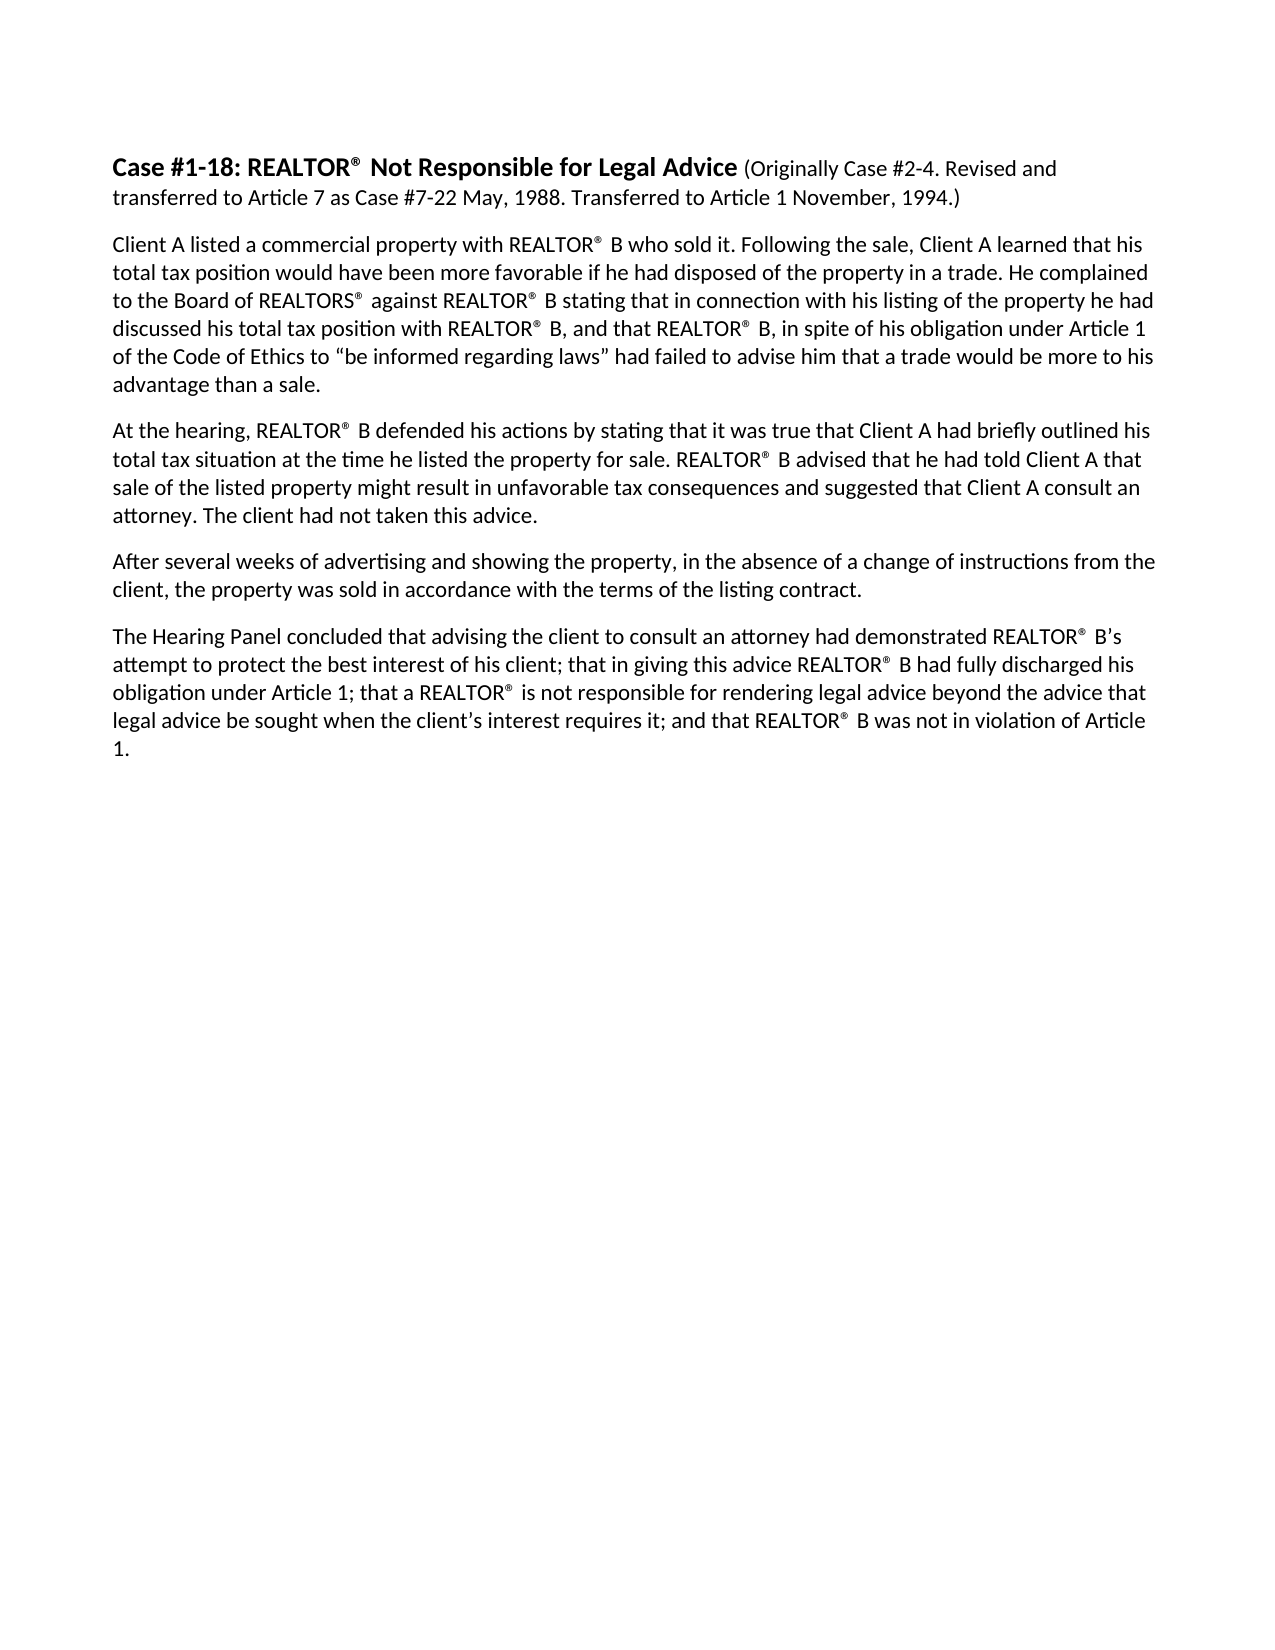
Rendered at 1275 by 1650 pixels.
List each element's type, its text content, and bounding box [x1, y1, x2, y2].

text The Hearing Panel concluded that advising the client to consult an attorney had demonstrated REALTOR® B’s attempt to protect the best interest of his client; that in giving this advice REALTOR® B had fully discharged his obligation under Article 1; that a REALTOR® is not responsible for rendering legal advice beyond the advice that legal advice be sought when the client’s interest requires it; and that REALTOR® B was not in violation of Article 1. [112, 622, 1163, 762]
text Client A listed a commercial property with REALTOR® B who sold it. Following the sale, Client A learned that his total tax position would have been more favorable if he had disposed of the property in a trade. He complained to the Board of REALTORS® against REALTOR® B stating that in connection with his listing of the property he had discussed his total tax position with REALTOR® B, and that REALTOR® B, in spite of his obligation under Article 1 of the Code of Ethics to “be informed regarding laws” had failed to advise him that a trade would be more to his advantage than a sale. [112, 230, 1163, 398]
text After several weeks of advertising and showing the property, in the absence of a change of instructions from the client, the property was sold in accordance with the terms of the listing contract. [112, 547, 1163, 603]
text At the hearing, REALTOR® B defended his actions by stating that it was true that Client A had briefly outlined his total tax situation at the time he listed the property for sale. REALTOR® B advised that he had told Client A that sale of the listed property might result in unfavorable tax consequences and suggested that Client A consult an attorney. The client had not taken this advice. [112, 417, 1163, 529]
text Case #1-18: REALTOR® Not Responsible for Legal Advice (Originally Case #2-4. Revised and transferred to Article 7 as Case #7-22 May, 1988. Transferred to Article 1 November, 1994.) [112, 150, 1163, 211]
